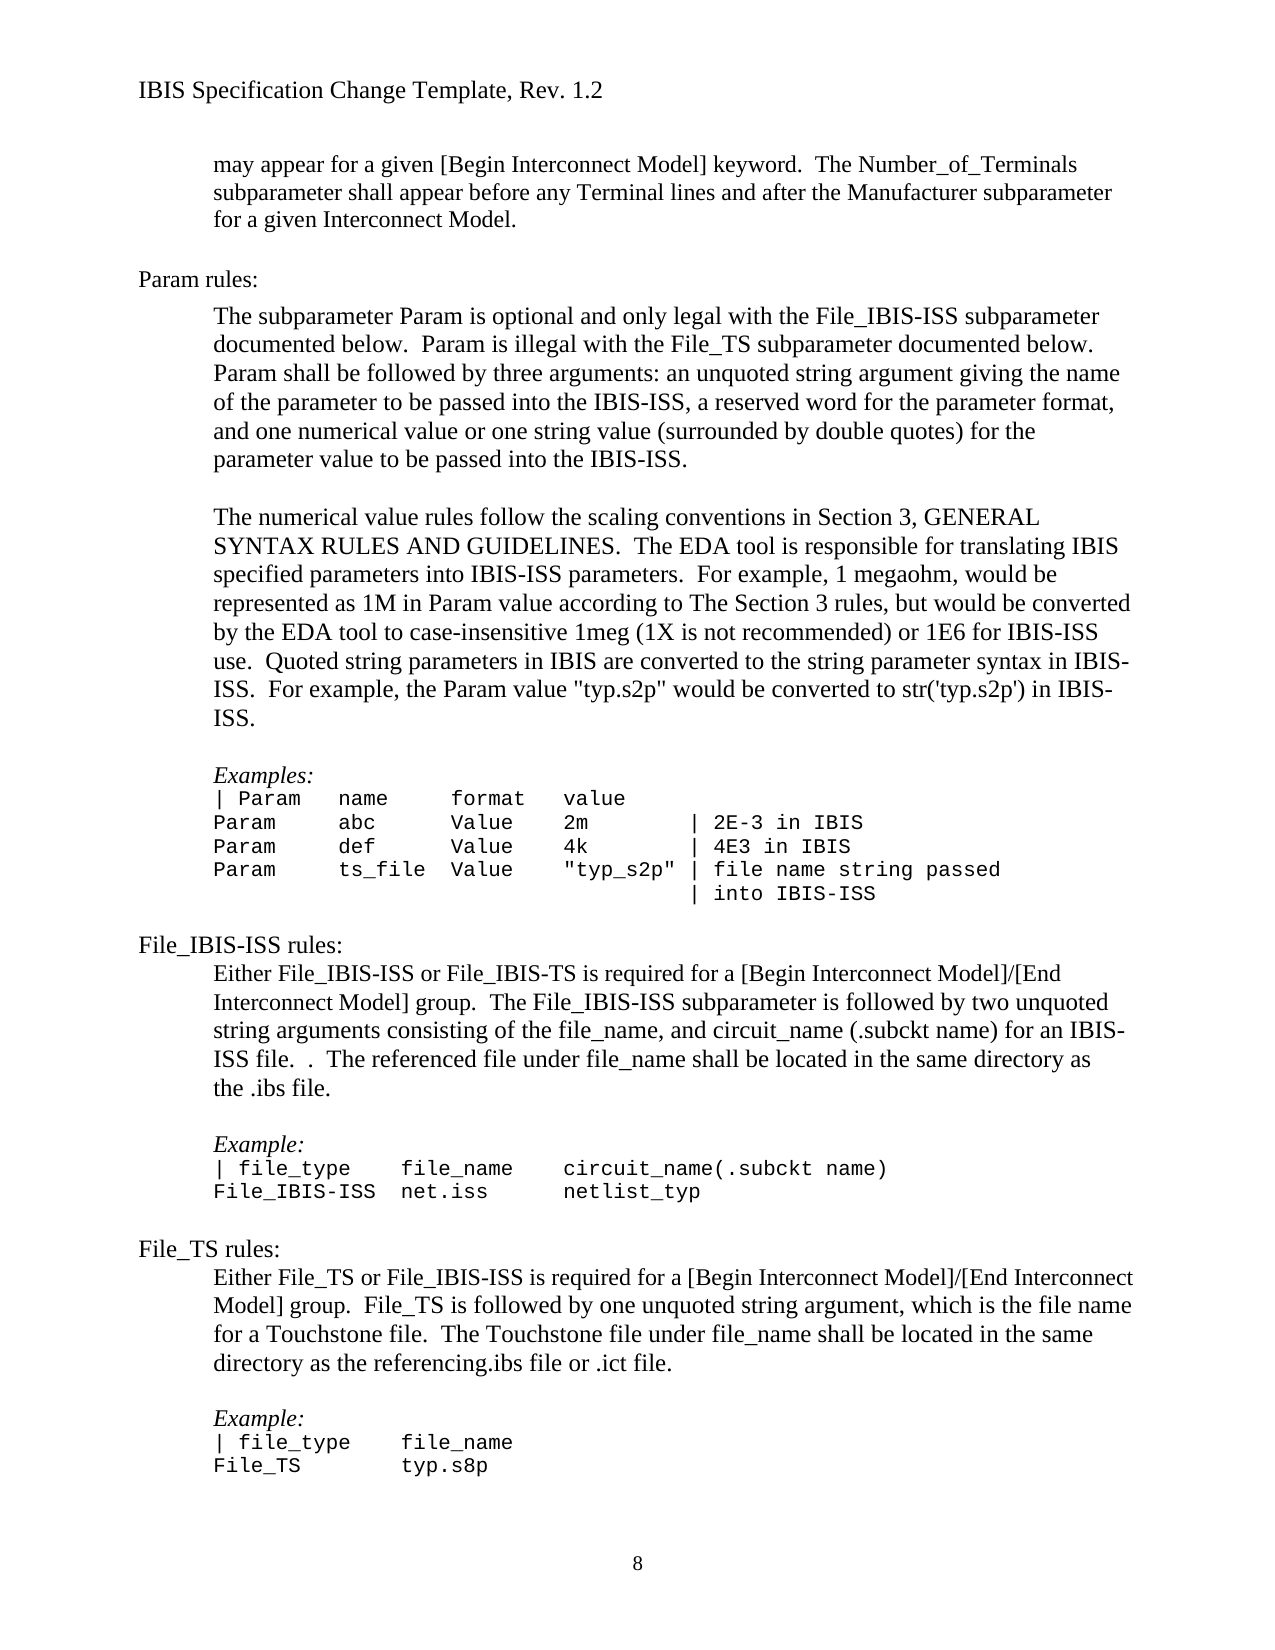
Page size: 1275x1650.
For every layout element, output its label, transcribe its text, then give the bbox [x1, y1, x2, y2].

text Example: [213, 1130, 1137, 1158]
text The numerical value rules follow the scaling conventions in Section 3, GENERAL SYNTAX RULES AND GUIDELINES. The EDA tool is responsible for translating IBIS specified parameters into IBIS-ISS parameters. For example, 1 megaohm, would be represented as 1M in Param value according to The Section 3 rules, but would be converted by the EDA tool to case-insensitive 1meg (1X is not recommended) or 1E6 for IBIS-ISS use. Quoted string parameters in IBIS are converted to the string parameter syntax in IBIS-ISS. For example, the Param value "typ.s2p" would be converted to str('typ.s2p') in IBIS-ISS. [213, 502, 1137, 732]
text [213, 150, 1137, 233]
text | into IBIS-ISS [213, 883, 1137, 907]
text Example: [213, 1404, 1137, 1432]
text | Param name format value [213, 788, 1137, 812]
text The subparameter Param is optional and only legal with the File_IBIS-ISS subparameter documented below. Param is illegal with the File_TS subparameter documented below. Param shall be followed by three arguments: an unquoted string argument giving the name of the parameter to be passed into the IBIS-ISS, a reserved word for the parameter format, and one numerical value or one string value (surrounded by double quotes) for the parameter value to be passed into the IBIS-ISS. [213, 301, 1137, 473]
text Either File_IBIS-ISS or File_IBIS-TS is required for a [Begin Interconnect Model]/[End Interconnect Model] group. The File_IBIS-ISS subparameter is followed by two unquoted string arguments consisting of the file_name, and circuit_name (.subckt name) for an IBIS-ISS file. . The referenced file under file_name shall be located in the same directory as the .ibs file. [213, 959, 1137, 1102]
text Param ts_file Value "typ_s2p" | file name string passed [213, 859, 1137, 883]
text Either File_TS or File_IBIS-ISS is required for a [Begin Interconnect Model]/[End Interconnect Model] group. File_TS is followed by one unquoted string argument, which is the file name for a Touchstone file. The Touchstone file under file_name shall be located in the same directory as the referencing.ibs file or .ict file. [213, 1263, 1137, 1377]
text File_IBIS-ISS rules: [138, 930, 1137, 959]
text Param abc Value 2m | 2E-3 in IBIS [213, 812, 1137, 836]
text File_TS typ.s8p [213, 1455, 1137, 1479]
text Param rules: [138, 265, 1137, 292]
text File_IBIS-ISS net.iss netlist_typ [213, 1182, 1137, 1205]
text Examples: [213, 761, 1137, 788]
text | file_type file_name [213, 1432, 1137, 1455]
text Param def Value 4k | 4E3 in IBIS [213, 836, 1137, 859]
text File_TS rules: [138, 1234, 1137, 1263]
text | file_type file_name circuit_name(.subckt name) [213, 1158, 1137, 1182]
